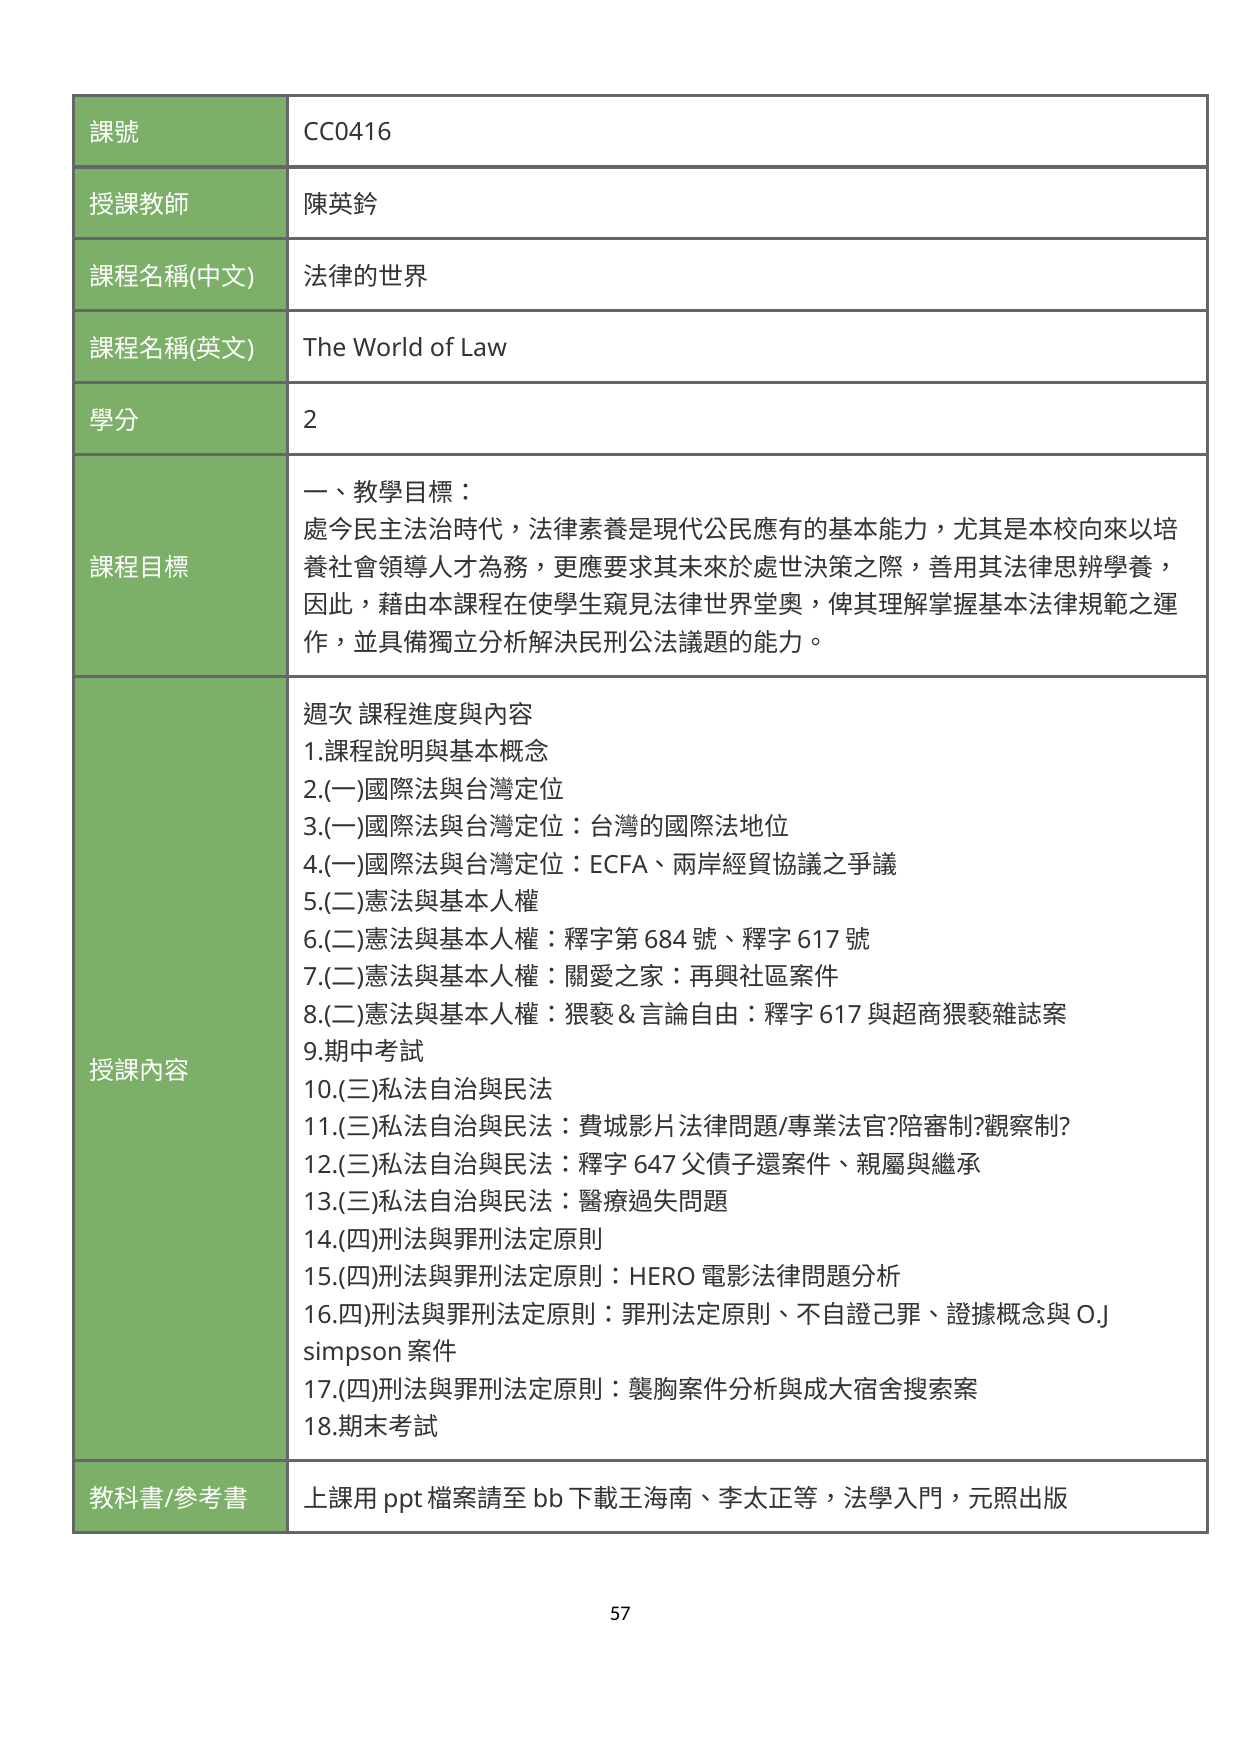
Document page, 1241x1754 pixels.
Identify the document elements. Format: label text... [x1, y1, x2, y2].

table_cell 課程名稱(英文) [75, 312, 286, 381]
table_cell 上課用ppt檔案請至bb下載王海南、李太正等，法學入門，元照出版 [289, 1462, 1206, 1531]
table_cell 課程名稱(中文) [75, 240, 286, 309]
table_cell 課程目標 [75, 456, 286, 675]
table_cell 陳英鈐 [289, 169, 1206, 237]
table_cell 授課內容 [75, 678, 286, 1459]
table_cell 法律的世界 [289, 240, 1206, 309]
table_cell The World of Law [289, 312, 1206, 381]
table_cell 學分 [75, 384, 286, 453]
table_cell 課號 [75, 97, 286, 165]
table_cell 2 [289, 384, 1206, 453]
table_cell CC0416 [289, 97, 1206, 165]
table_cell 一、教學目標： 處今民主法治時代，法律素養是現代公民應有的基本能力，尤其是本校向來以培養社會領導人才為務，更應要求其未來於處世決策之際，善用其法律思辨學養，因此，藉由本課程在使學生窺見法律世界堂奧，俾其理解掌握基本法律規範之運作，並具備獨立分析解決民刑公法議題的能力。 [289, 456, 1206, 675]
table_cell 授課教師 [75, 169, 286, 237]
table_cell 教科書/參考書 [75, 1462, 286, 1531]
table_cell 週次 課程進度與內容 1.課程說明與基本概念 2.(一)國際法與台灣定位 3.(一)國際法與台灣定位：台灣的國際法地位 4.(一)國際法與台灣定位：ECFA、兩岸經貿協議之爭議 5.(二)憲法與基本人權 6.(二)憲法與基本人權：釋字第684號、釋字617號 7.(二)憲法與基本人權：關愛之家：再興社區案件 8.(二)憲法與基本人權：猥褻＆言論自由：釋字617與超商猥褻雜誌案 9.期中考試 10.(三)私法自治與民法 11.(三)私法自治與民法：費城影片法律問題/專業法官?陪審制?觀察制? 12.(三)私法自治與民法：釋字647父債子還案件、親屬與繼承 13.(三)私法自治與民法：醫療過失問題 14.(四)刑法與罪刑法定原則 15.(四)刑法與罪刑法定原則：HERO電影法律問題分析 16.四)刑法與罪刑法定原則：罪刑法定原則、不自證己罪、證據概念與O.J simpson案件 17.(四)刑法與罪刑法定原則：襲胸案件分析與成大宿舍搜索案 18.期末考試 [289, 678, 1206, 1459]
